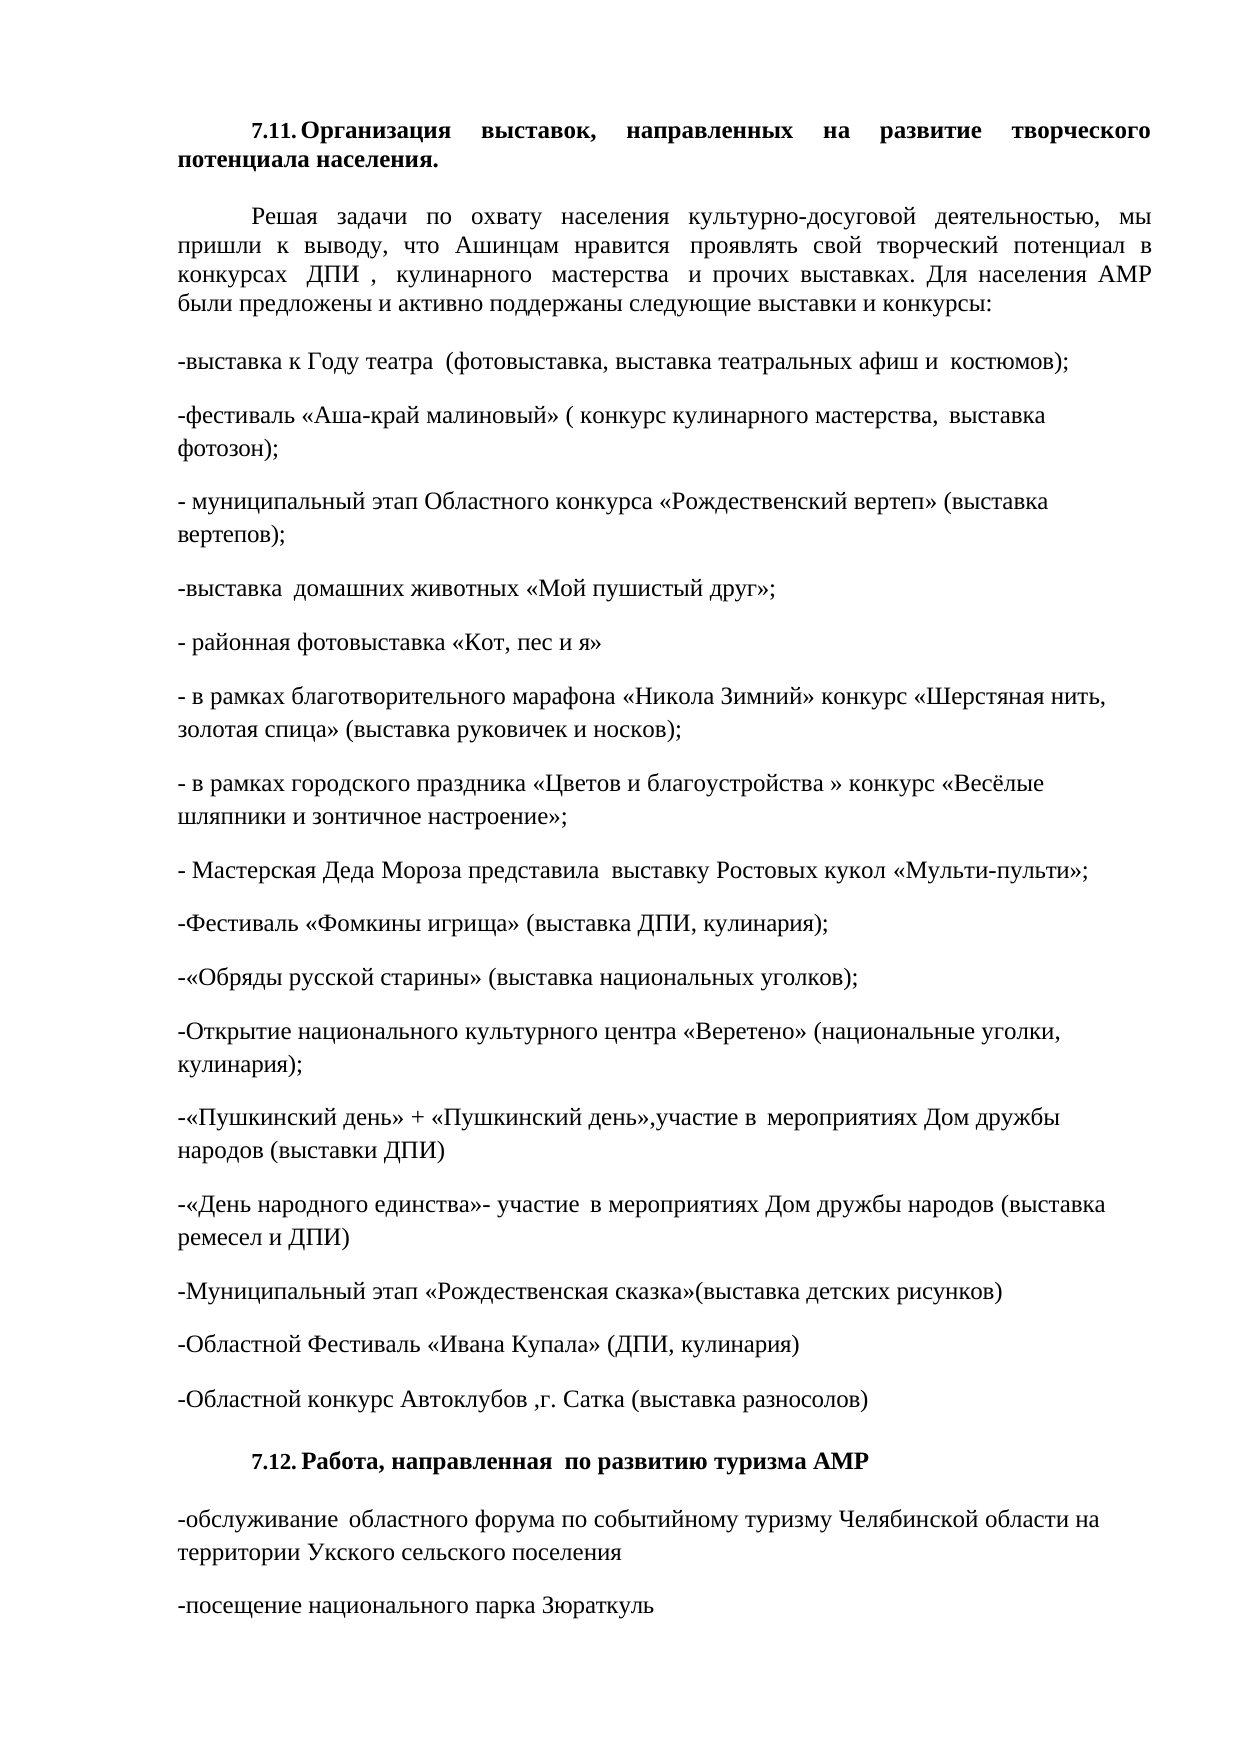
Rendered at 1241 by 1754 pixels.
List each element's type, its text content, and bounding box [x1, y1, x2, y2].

text -Муниципальный этап «Рождественская сказка»(выставка детских рисунков) [177, 1276, 1219, 1304]
text -фестиваль «Аша-край малиновый» ( конкурс кулинарного мастерства, выставка фотозон); [177, 400, 1108, 461]
text Решая задачи по охвату населения культурно-досуговой деятельностью, мы пришли к выводу, что Ашинцам нравится проявлять свой творческий потенциал в конкурсах ДПИ , кулинарного мастерства и прочих выставках. Для населения АМР были предложены и активно поддержаны следующие выставки и конкурсы: [177, 201, 1152, 316]
text -«Обряды русской старины» (выставка национальных уголков); [177, 962, 1219, 991]
subtitle Работа, направленная по развитию туризма АМР [251, 1446, 1219, 1475]
text -«Пушкинский день» + «Пушкинский день»,участие в мероприятиях Дом дружбы народов (выставки ДПИ) [177, 1102, 1108, 1164]
text -Областной конкурс Автоклубов ,г. Сатка (выставка разносолов) [177, 1384, 1219, 1412]
subtitle Организация выставок, направленных на развитие творческого потенциала населения. [177, 116, 1151, 172]
text -Открытие национального культурного центра «Веретено» (национальные уголки, кулинария); [177, 1016, 1108, 1078]
text -посещение национального парка Зюраткуль [177, 1591, 1219, 1619]
text -Фестиваль «Фомкины игрища» (выставка ДПИ, кулинария); [177, 908, 1219, 937]
text -«День народного единства»- участие в мероприятиях Дом дружбы народов (выставка ремесел и ДПИ) [177, 1189, 1108, 1251]
text -обслуживание областного форума по событийному туризму Челябинской области на территории Укского сельского поселения [177, 1504, 1108, 1566]
list районная фотовыставка «Кот, пес и я» [177, 627, 1219, 656]
text -выставка домашних животных «Мой пушистый друг»; [177, 573, 1219, 602]
list муниципальный этап Областного конкурса «Рождественский вертеп» (выставка вертепов); [177, 486, 1048, 548]
list Мастерская Деда Мороза представила выставку Ростовых кукол «Мульти-пульти»; [177, 855, 1219, 883]
text -Областной Фестиваль «Ивана Купала» (ДПИ, кулинария) [177, 1329, 1219, 1358]
text -выставка к Году театра (фотовыставка, выставка театральных афиш и костюмов); [177, 346, 1219, 375]
list в рамках благотворительного марафона «Никола Зимний» конкурс «Шерстяная нить, золотая спица» (выставка руковичек и носков); [177, 681, 1107, 743]
list в рамках городского праздника «Цветов и благоустройства » конкурс «Весёлые шляпники и зонтичное настроение»; [177, 768, 1044, 829]
